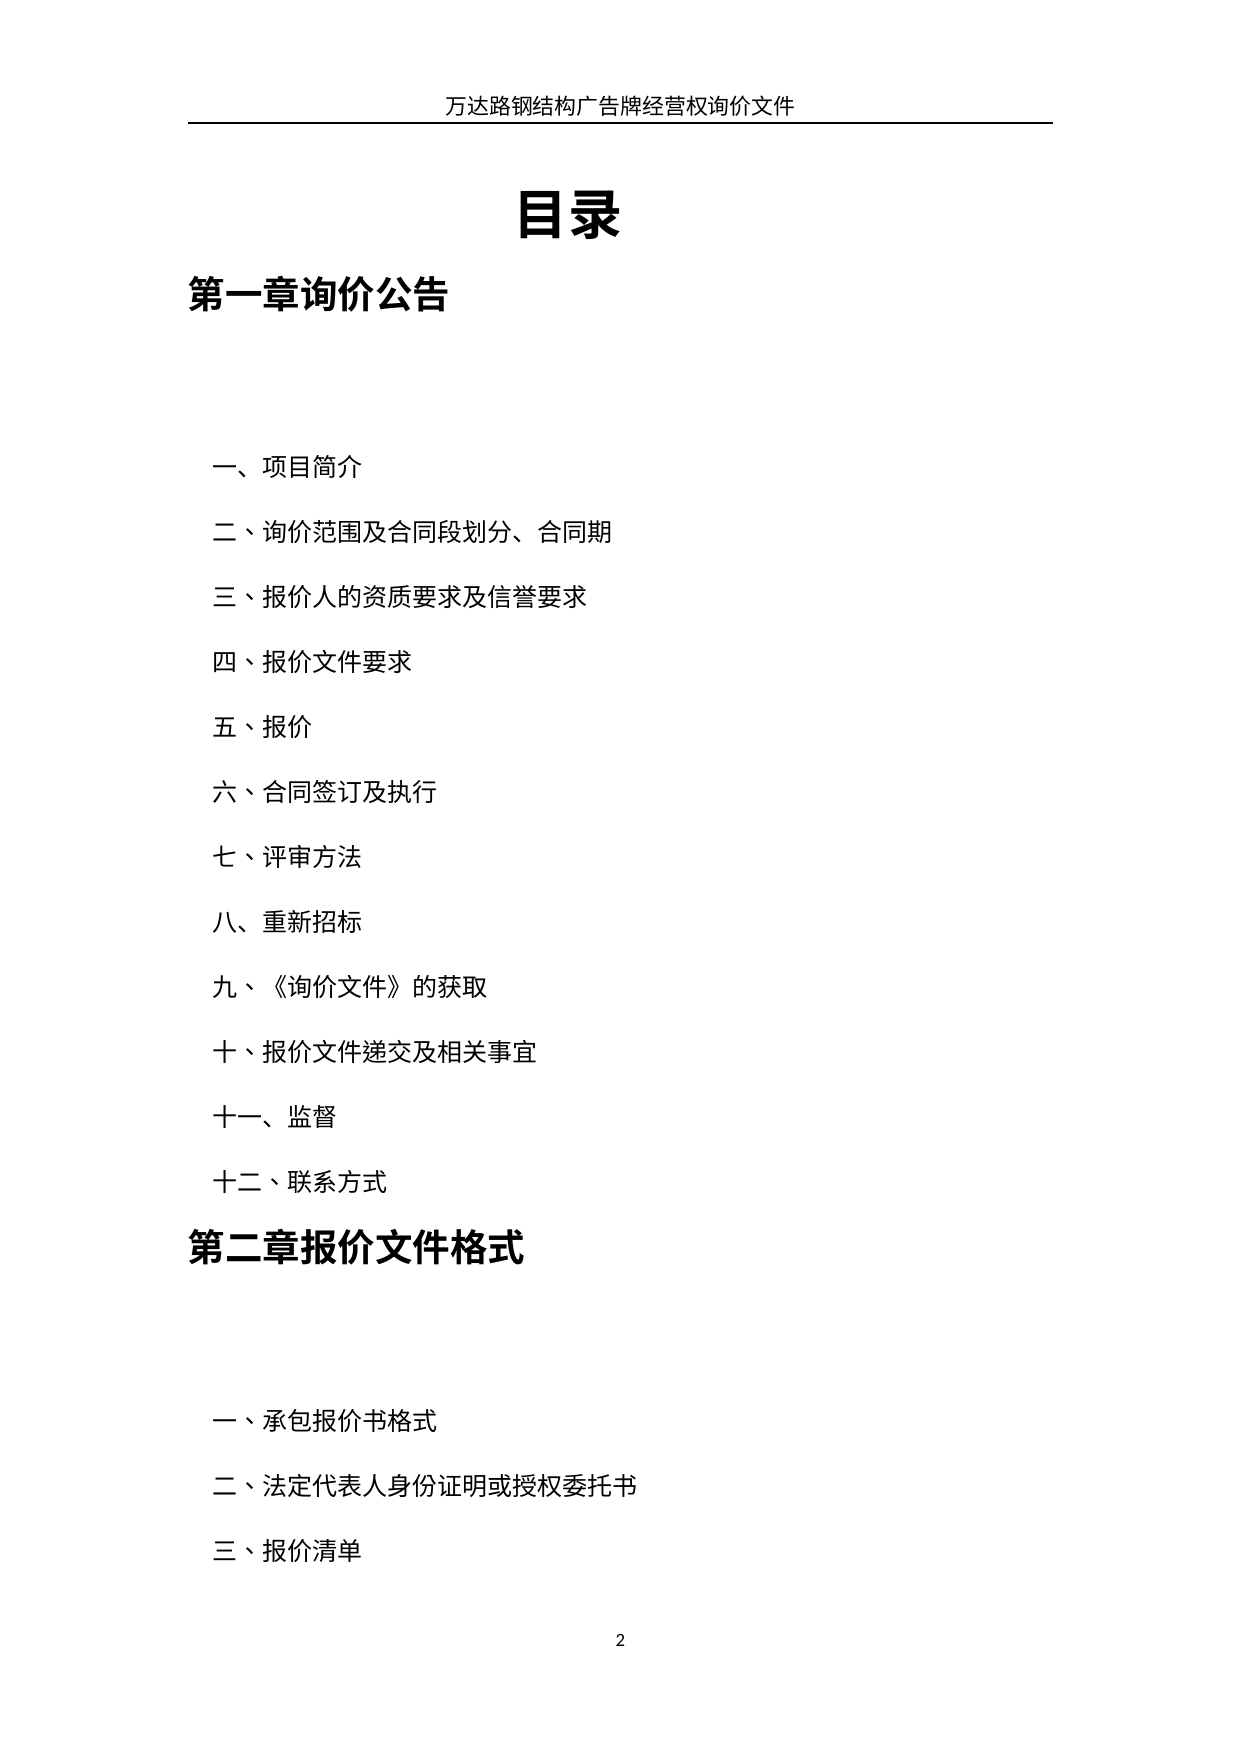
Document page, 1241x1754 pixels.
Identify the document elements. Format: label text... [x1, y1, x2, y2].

text 五、报价 [187, 693, 1053, 758]
text 一、承包报价书格式 [187, 1387, 1053, 1452]
text 六、合同签订及执行 [187, 758, 1053, 823]
text 二、询价范围及合同段划分、合同期 [187, 498, 1053, 563]
text 七、评审方法 [187, 823, 1053, 888]
text 目录 [187, 162, 1053, 259]
text 九、《询价文件》的获取 [187, 953, 1053, 1018]
text 四、报价文件要求 [187, 628, 1053, 693]
text 三、报价人的资质要求及信誉要求 [187, 563, 1053, 628]
text 十、报价文件递交及相关事宜 [187, 1018, 1053, 1083]
text 八、重新招标 [187, 888, 1053, 953]
text 十二、联系方式 [187, 1148, 1053, 1213]
list 一、项目简介 [187, 433, 1053, 498]
text 第一章询价公告 [187, 259, 1053, 324]
text 三、报价清单 [187, 1517, 1053, 1582]
text 十一、监督 [187, 1083, 1053, 1148]
text 第二章报价文件格式 [187, 1213, 1053, 1278]
text 二、法定代表人身份证明或授权委托书 [187, 1452, 1053, 1517]
